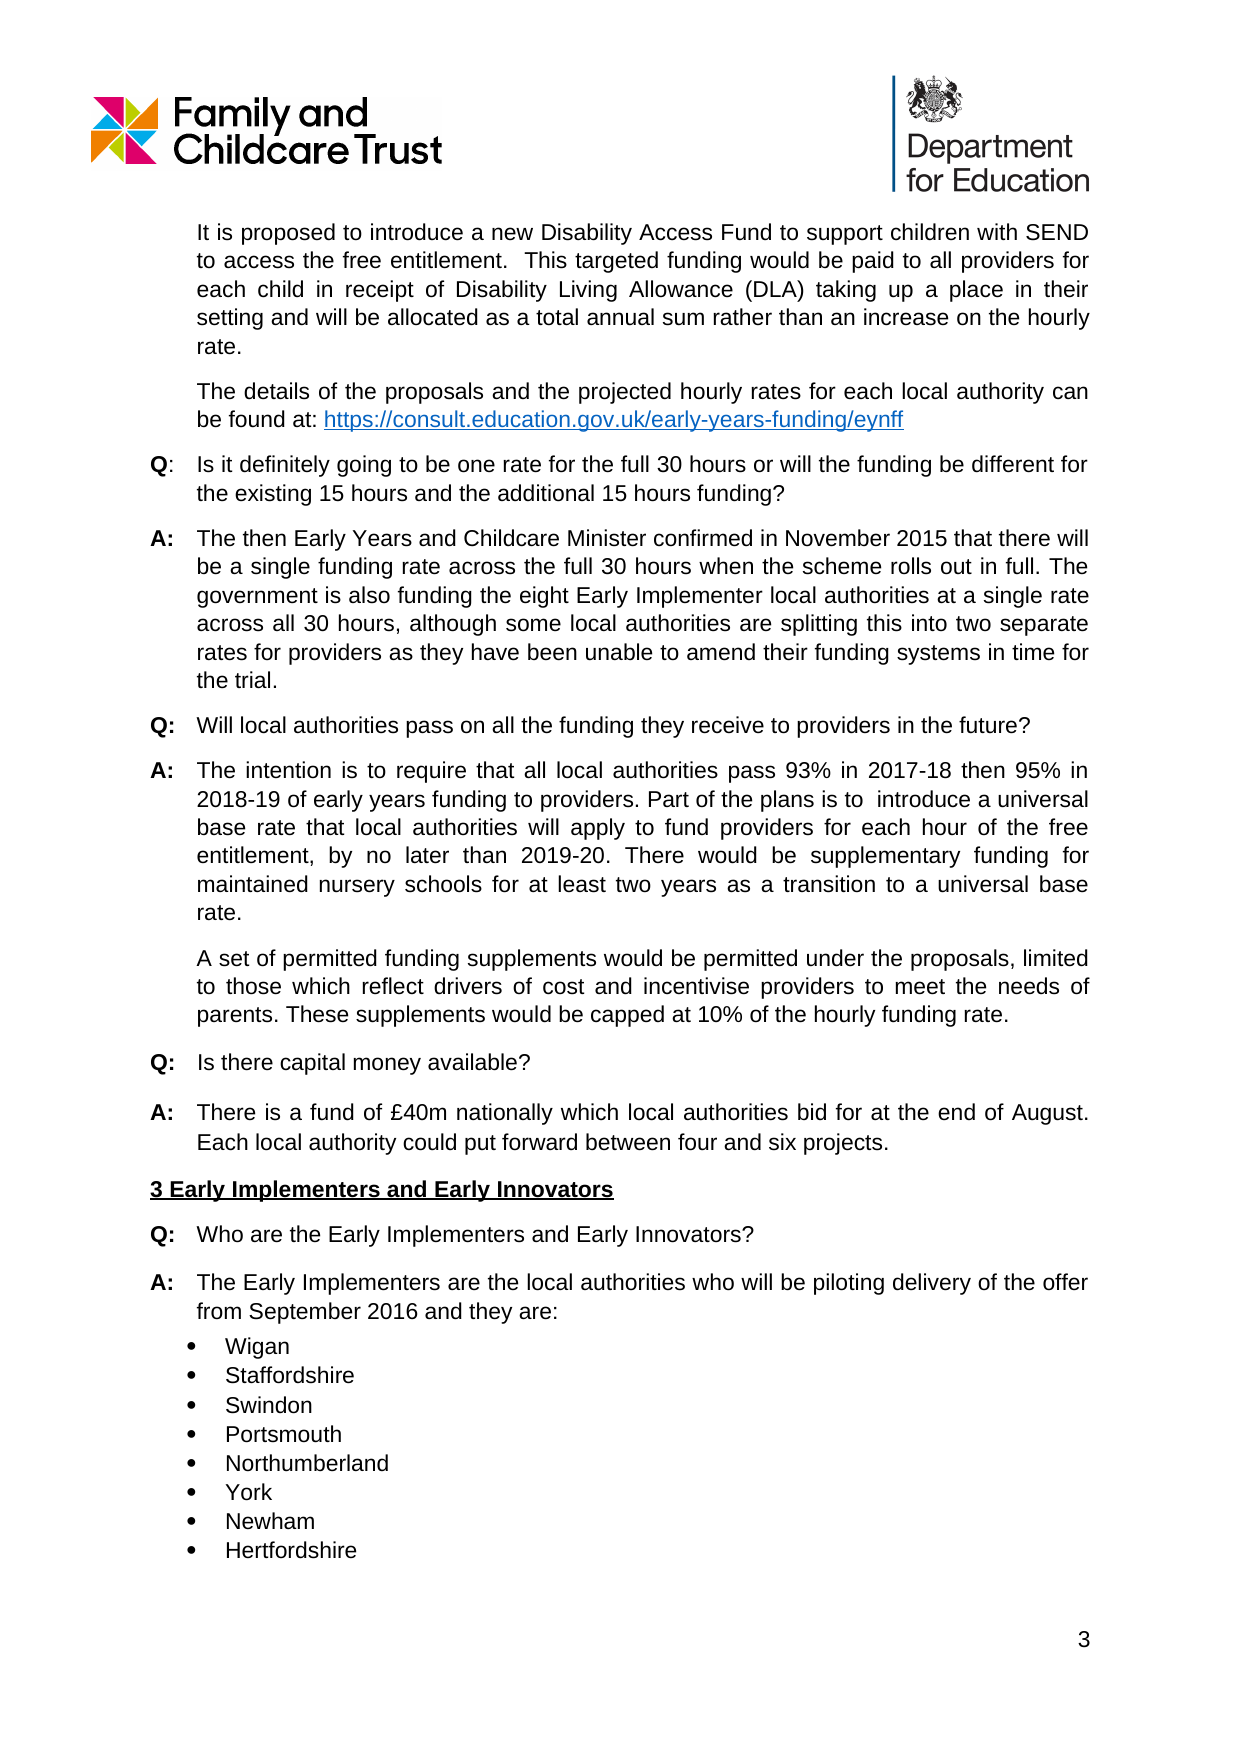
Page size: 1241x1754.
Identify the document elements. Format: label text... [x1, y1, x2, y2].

text A: The then Early Years and Childcare Minister confirmed in November 2015 that there will be a single funding rate across the full 30 hours when the scheme rolls out in full. The government is also funding the eight Early Implementer local authorities at a single rate across all 30 hours, although some local authorities are splitting this into two separate rates for providers as they have been unable to amend their funding systems in time for the trial. [150, 525, 1090, 693]
list Hertfordshire [187, 1534, 1090, 1564]
text Q: Who are the Early Implementers and Early Innovators? [150, 1221, 1090, 1247]
text Q: Is it definitely going to be one rate for the full 30 hours or will the funding be different for the existing 15 hours and the additional 15 hours funding? [150, 451, 1090, 506]
picture [91, 97, 442, 171]
text A: The Early Implementers are the local authorities who will be piloting delivery of the offer from September 2016 and they are: [150, 1266, 1090, 1324]
text 3 Early Implementers and Early Innovators [150, 1176, 1090, 1202]
text A: The intention is to require that all local authorities pass 93% in 2017-18 then 95% in 2018-19 of early years funding to providers. Part of the plans is to introduce a universal base rate that local authorities will apply to fund providers for each hour of the free entitlement, by no later than 2019-20. There would be supplementary funding for maintained nursery schools for at least two years as a transition to a universal base rate. [150, 757, 1090, 926]
text A: There is a fund of £40m nationally which local authorities bid for at the end of August. Each local authority could put forward between four and six projects. [150, 1096, 1090, 1155]
list Wigan [187, 1330, 1090, 1359]
list Swindon [187, 1389, 1090, 1418]
list Staffordshire [187, 1359, 1090, 1389]
list Portsmouth [187, 1418, 1090, 1447]
list Newham [187, 1505, 1090, 1534]
text Q: Is there capital money available? [150, 1046, 1090, 1076]
text Q: Will local authorities pass on all the funding they receive to providers in the future? [150, 712, 1090, 738]
list York [187, 1476, 1090, 1505]
text It is proposed to introduce a new Disability Access Fund to support children with SEND to access the free entitlement. This targeted funding would be paid to all providers for each child in receipt of Disability Living Allowance (DLA) taking up a place in their setting and will be allocated as a total annual sum rather than an increase on the hourly rate. [150, 219, 1090, 359]
picture [890, 75, 1091, 193]
text The details of the proposals and the projected hourly rates for each local authority can be found at: https://consult.education.gov.uk/early-years-funding/eynff [150, 378, 1090, 432]
list Northumberland [187, 1447, 1090, 1476]
text A set of permitted funding supplements would be permitted under the proposals, limited to those which reflect drivers of cost and incentivise providers to meet the needs of parents. These supplements would be capped at 10% of the hourly funding rate. [150, 944, 1090, 1028]
